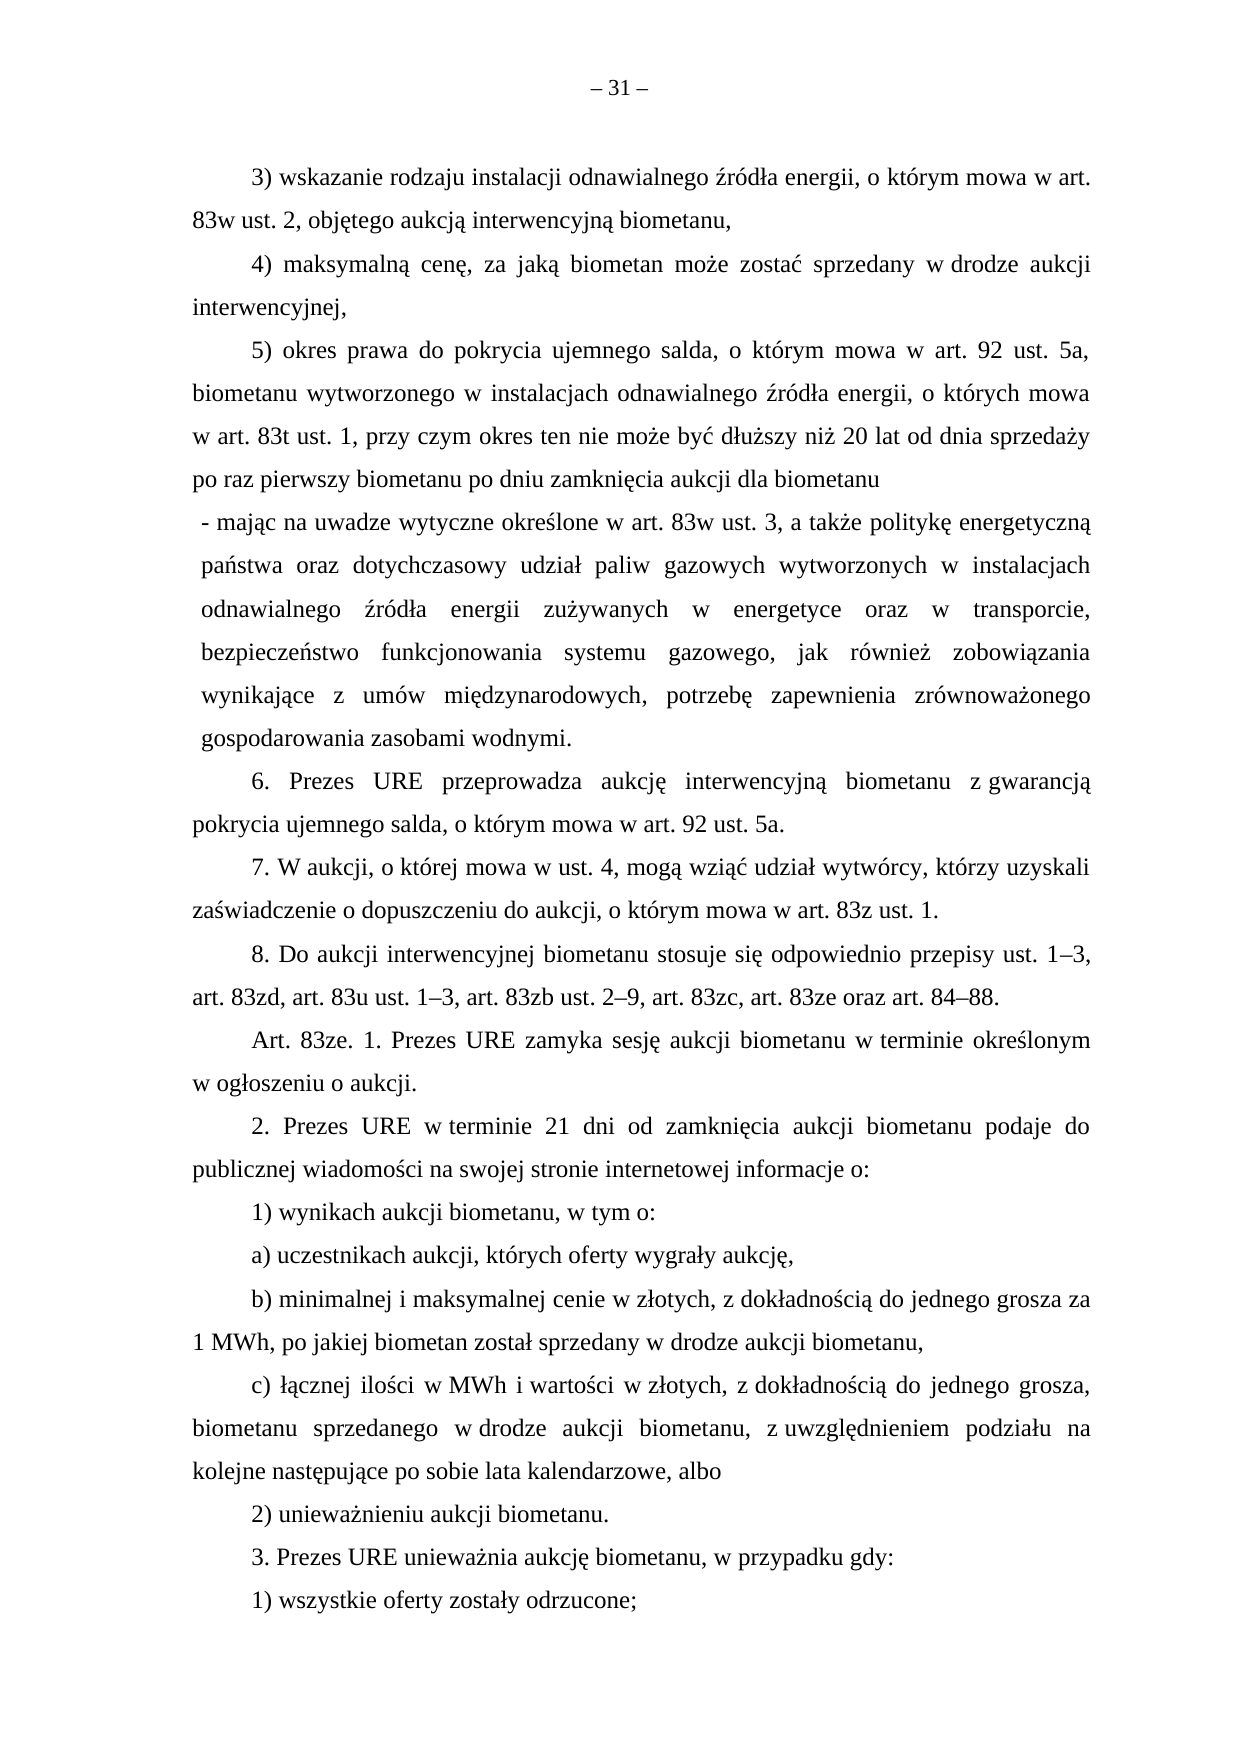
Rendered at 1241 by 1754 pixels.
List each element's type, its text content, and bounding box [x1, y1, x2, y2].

text - mając na uwadze wytyczne określone w art. 83w ust. 3, a także politykę energetyczną państwa oraz dotychczasowy udział paliw gazowych wytworzonych w instalacjach odnawialnego źródła energii zużywanych w energetyce oraz w transporcie, bezpieczeństwo funkcjonowania systemu gazowego, jak również zobowiązania wynikające z umów międzynarodowych, potrzebę zapewnienia zrównoważonego gospodarowania zasobami wodnymi. [201, 507, 1091, 752]
text 5) okres prawa do pokrycia ujemnego salda, o którym mowa w art. 92 ust. 5a, biometanu wytworzonego w instalacjach odnawialnego źródła energii, o których mowa w art. 83t ust. 1, przy czym okres ten nie może być dłuższy niż 20 lat od dnia sprzedaży po raz pierwszy biometanu po dniu zamknięcia aukcji dla biometanu [192, 335, 1091, 493]
text 1) wszystkie oferty zostały odrzucone; [192, 1586, 1091, 1614]
text c) łącznej ilości w MWh i wartości w złotych, z dokładnością do jednego grosza, biometanu sprzedanego w drodze aukcji biometanu, z uwzględnieniem podziału na kolejne następujące po sobie lata kalendarzowe, albo [192, 1370, 1091, 1485]
text 7. W aukcji, o której mowa w ust. 4, mogą wziąć udział wytwórcy, którzy uzyskali zaświadczenie o dopuszczeniu do aukcji, o którym mowa w art. 83z ust. 1. [192, 852, 1091, 924]
text b) minimalnej i maksymalnej cenie w złotych, z dokładnością do jednego grosza za 1 MWh, po jakiej biometan został sprzedany w drodze aukcji biometanu, [192, 1284, 1091, 1356]
text a) uczestnikach aukcji, których oferty wygrały aukcję, [192, 1241, 1091, 1269]
text 3) wskazanie rodzaju instalacji odnawialnego źródła energii, o którym mowa w art. 83w ust. 2, objętego aukcją interwencyjną biometanu, [192, 162, 1091, 234]
text 1) wynikach aukcji biometanu, w tym o: [192, 1197, 1091, 1226]
text 4) maksymalną cenę, za jaką biometan może zostać sprzedany w drodze aukcji interwencyjnej, [192, 249, 1091, 321]
text 6. Prezes URE przeprowadza aukcję interwencyjną biometanu z gwarancją pokrycia ujemnego salda, o którym mowa w art. 92 ust. 5a. [192, 766, 1091, 838]
text 2. Prezes URE w terminie 21 dni od zamknięcia aukcji biometanu podaje do publicznej wiadomości na swojej stronie internetowej informacje o: [192, 1111, 1091, 1183]
text 2) unieważnieniu aukcji biometanu. [192, 1499, 1091, 1528]
text 8. Do aukcji interwencyjnej biometanu stosuje się odpowiednio przepisy ust. 1–3, art. 83zd, art. 83u ust. 1–3, art. 83zb ust. 2–9, art. 83zc, art. 83ze oraz art. 84–88. [192, 939, 1091, 1011]
text 3. Prezes URE unieważnia aukcję biometanu, w przypadku gdy: [192, 1542, 1091, 1571]
text Art. 83ze. 1. Prezes URE zamyka sesję aukcji biometanu w terminie określonym w ogłoszeniu o aukcji. [192, 1025, 1091, 1097]
